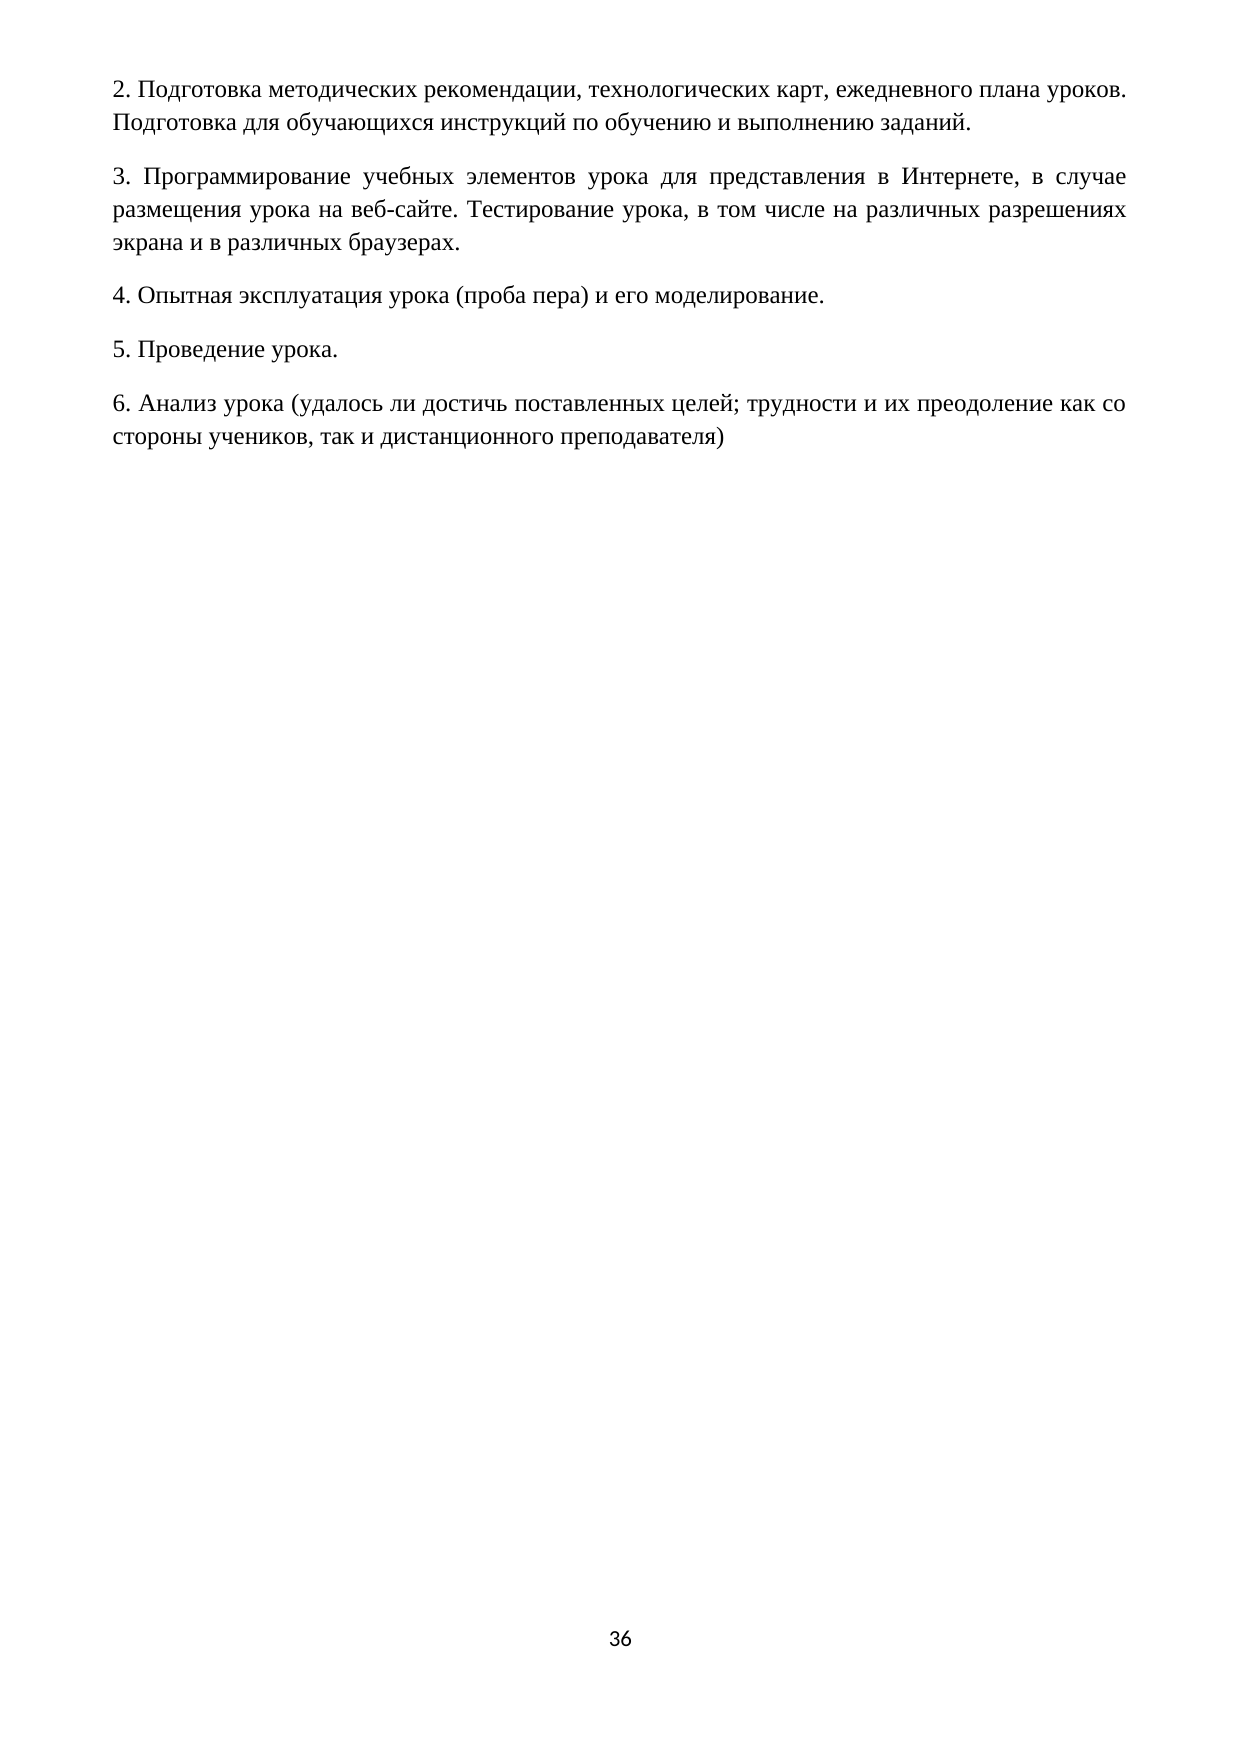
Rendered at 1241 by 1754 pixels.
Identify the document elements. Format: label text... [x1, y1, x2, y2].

text 4. Опытная эксплуатация урока (проба пера) и его моделирование. [112, 281, 1128, 309]
text 2. Подготовка методических рекомендации, технологических карт, ежедневного плана уроков. Подготовка для обучающихся инструкций по обучению и выполнению заданий. [112, 74, 1128, 136]
text 6. Анализ урока (удалось ли достичь поставленных целей; трудности и их преодоление как со стороны учеников, так и дистанционного преподавателя) [112, 388, 1128, 450]
text 3. Программирование учебных элементов урока для представления в Интернете, в случае размещения урока на веб-сайте. Тестирование урока, в том числе на различных разрешениях экрана и в различных браузерах. [112, 161, 1128, 256]
text 5. Проведение урока. [112, 334, 1128, 363]
